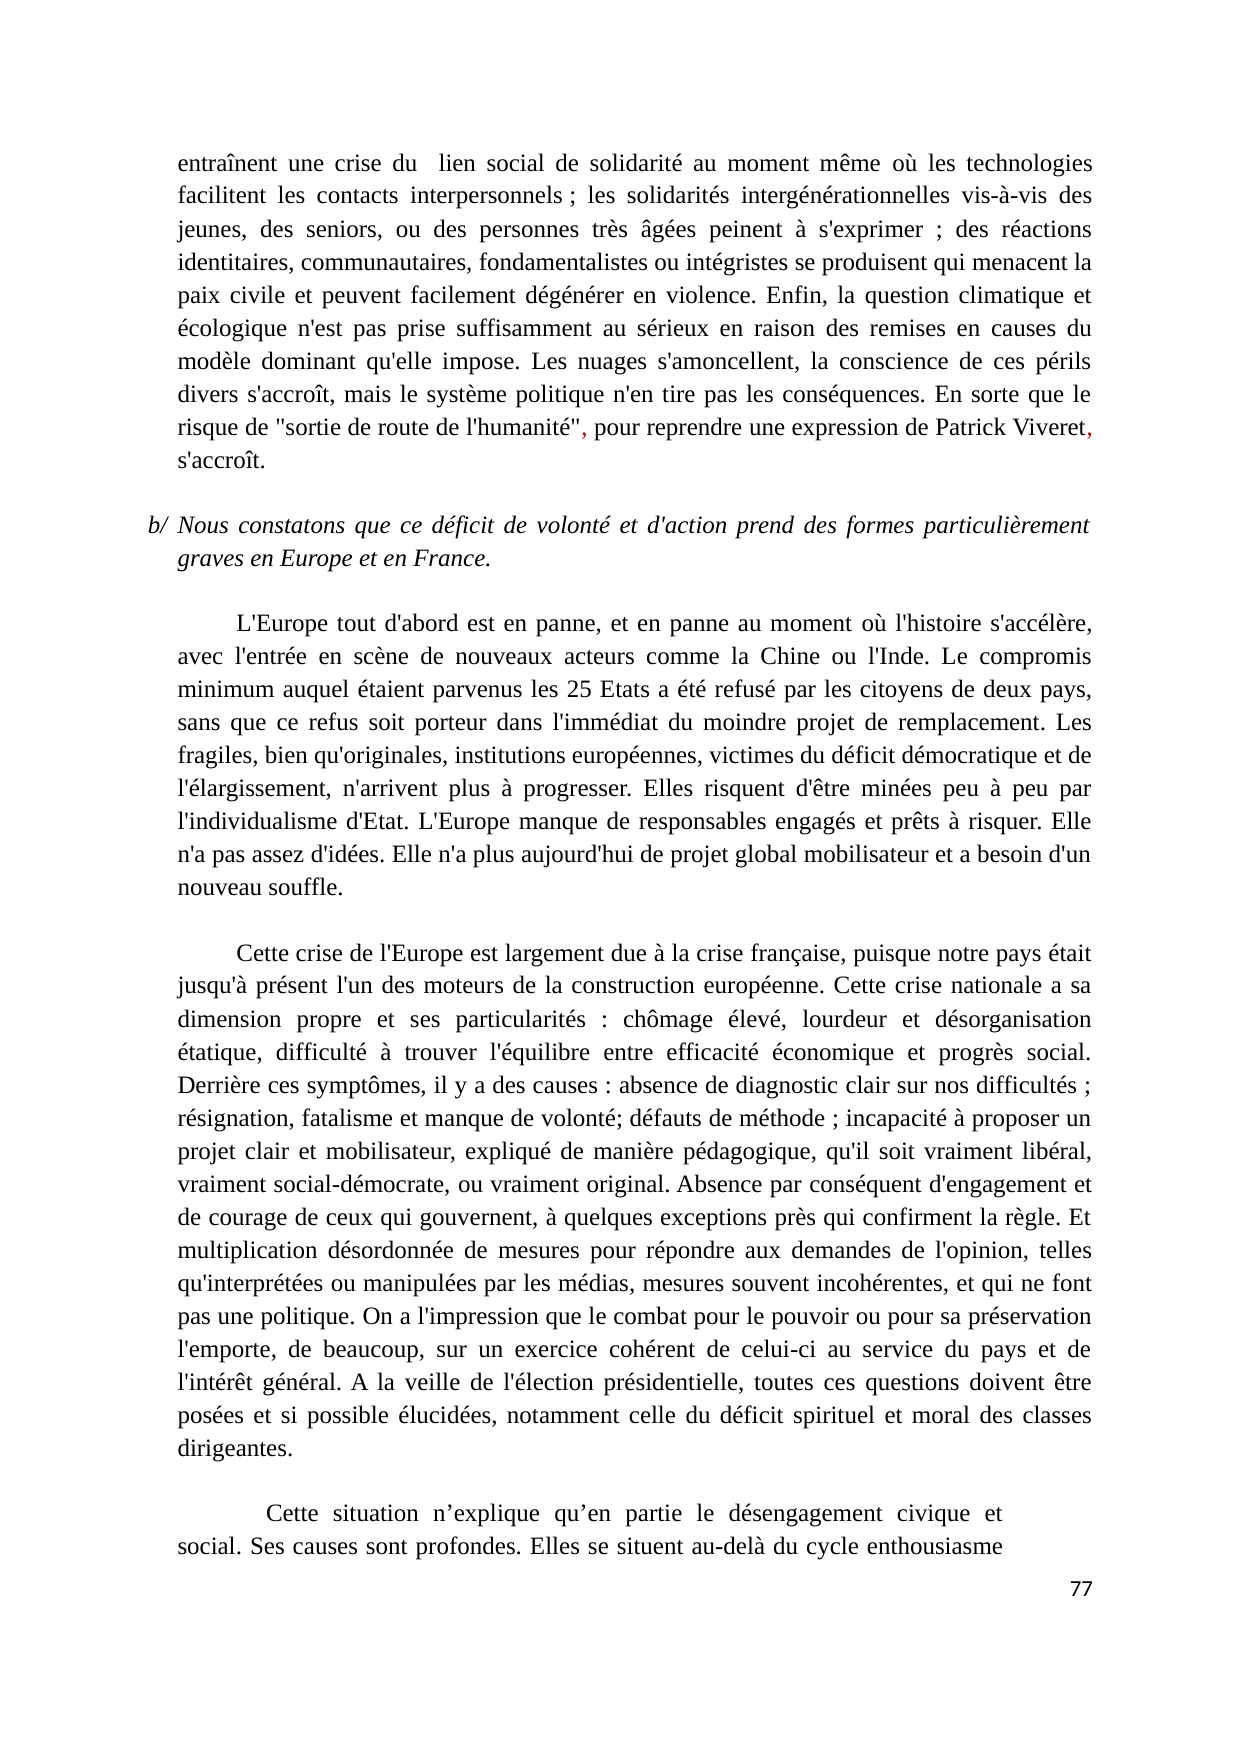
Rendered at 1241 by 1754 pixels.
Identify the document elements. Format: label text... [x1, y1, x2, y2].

text L'Europe tout d'abord est en panne, et en panne au moment où l'histoire s'accélère, avec l'entrée en scène de nouveaux acteurs comme la Chine ou l'Inde. Le compromis minimum auquel étaient parvenus les 25 Etats a été refusé par les citoyens de deux pays, sans que ce refus soit porteur dans l'immédiat du moindre projet de remplacement. Les fragiles, bien qu'originales, institutions européennes, victimes du déficit démocratique et de l'élargissement, n'arrivent plus à progresser. Elles risquent d'être minées peu à peu par l'individualisme d'Etat. L'Europe manque de responsables engagés et prêts à risquer. Elle n'a pas assez d'idées. Elle n'a plus aujourd'hui de projet global mobilisateur et a besoin d'un nouveau souffle. [177, 608, 1093, 901]
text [177, 1498, 1004, 1560]
text b/ Nous constatons que ce déficit de volonté et d'action prend des formes particulièrement graves en Europe et en France. [148, 510, 1093, 572]
text Cette crise de l'Europe est largement due à la crise française, puisque notre pays était jusqu'à présent l'un des moteurs de la construction européenne. Cette crise nationale a sa dimension propre et ses particularités : chômage élevé, lourdeur et désorganisation étatique, difficulté à trouver l'équilibre entre efficacité économique et progrès social. Derrière ces symptômes, il y a des causes : absence de diagnostic clair sur nos difficultés ; résignation, fatalisme et manque de volonté; défauts de méthode ; incapacité à proposer un projet clair et mobilisateur, expliqué de manière pédagogique, qu'il soit vraiment libéral, vraiment social-démocrate, ou vraiment original. Absence par conséquent d'engagement et de courage de ceux qui gouvernent, à quelques exceptions près qui confirment la règle. Et multiplication désordonnée de mesures pour répondre aux demandes de l'opinion, telles qu'interprétées ou manipulées par les médias, mesures souvent incohérentes, et qui ne font pas une politique. On a l'impression que le combat pour le pouvoir ou pour sa préservation l'emporte, de beaucoup, sur un exercice cohérent de celui-ci au service du pays et de l'intérêt général. A la veille de l'élection présidentielle, toutes ces questions doivent être posées et si possible élucidées, notamment celle du déficit spirituel et moral des classes dirigeantes. [177, 938, 1093, 1462]
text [148, 148, 1093, 473]
